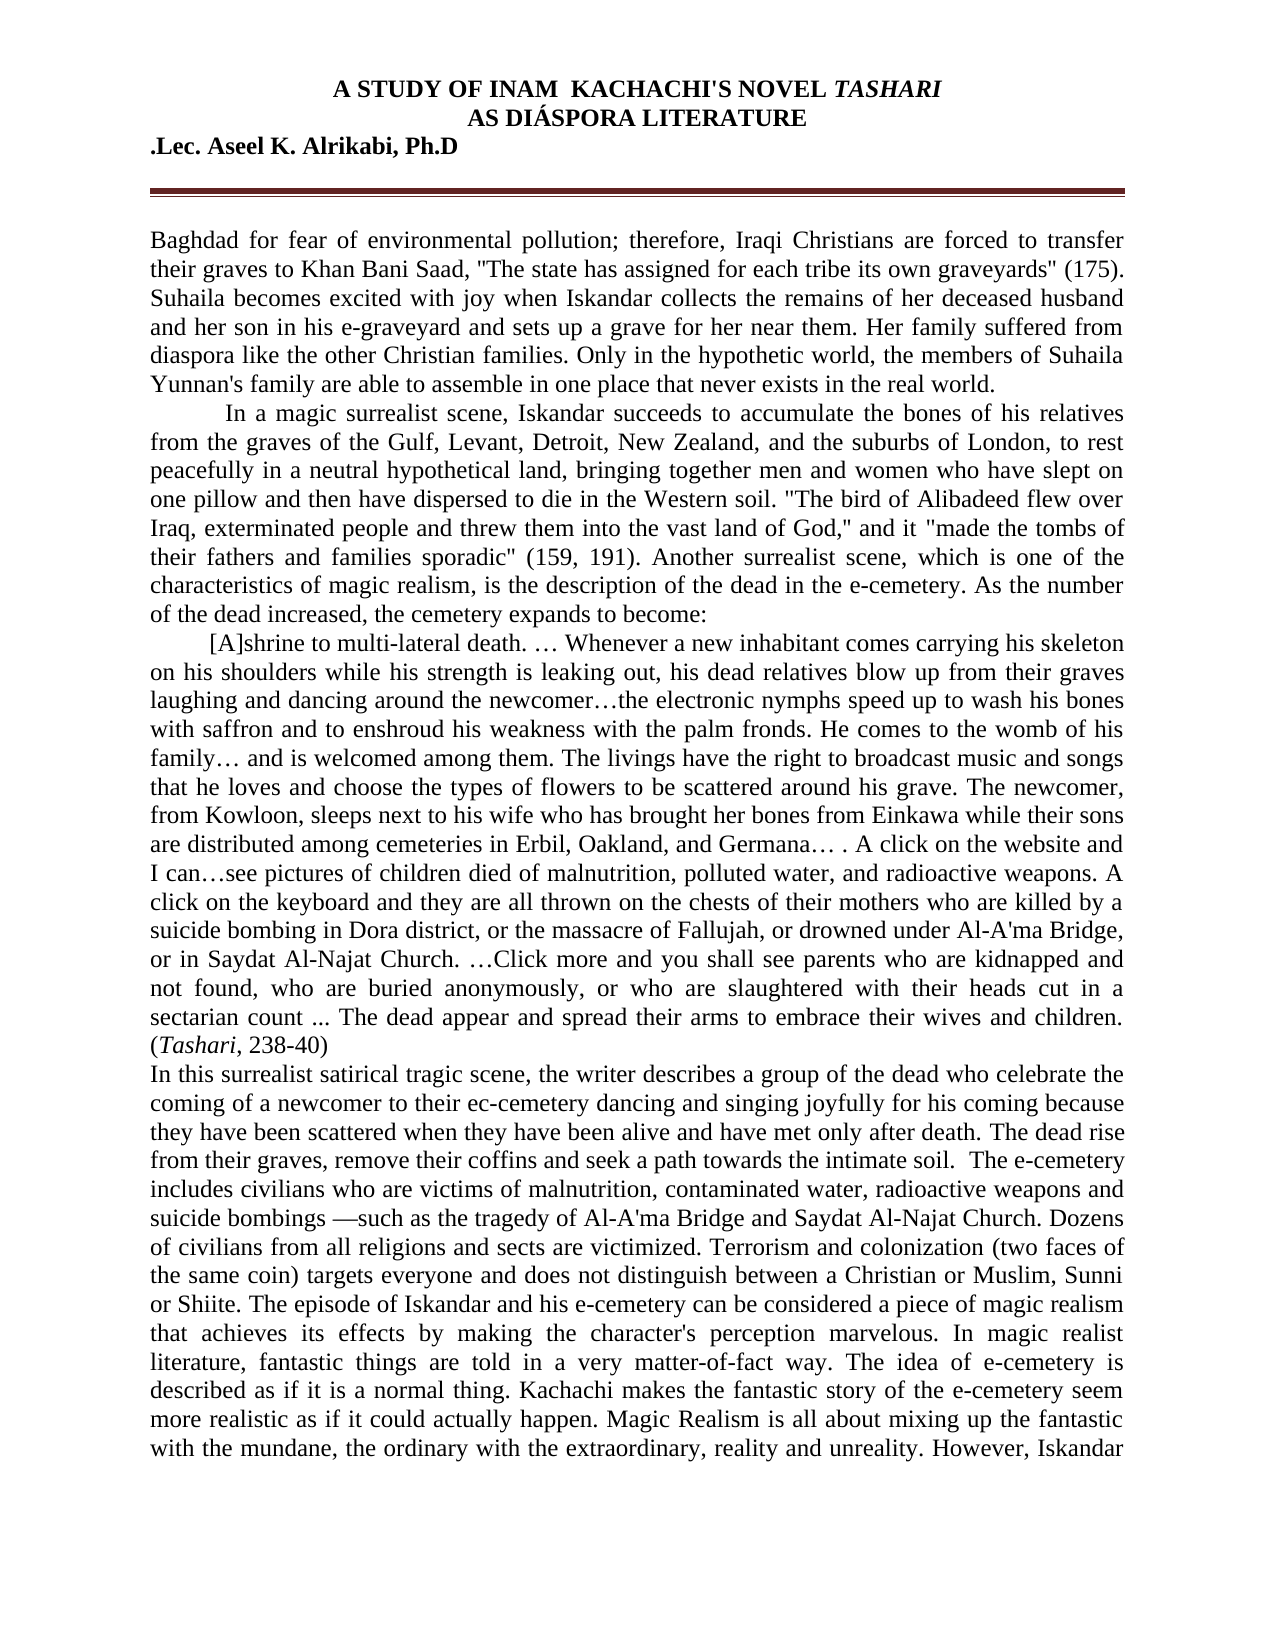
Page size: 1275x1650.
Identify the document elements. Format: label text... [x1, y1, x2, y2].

text [A]shrine to multi-lateral death. … Whenever a new inhabitant comes carrying his skeleton on his shoulders while his strength is leaking out, his dead relatives blow up from their graves laughing and dancing around the newcomer…the electronic nymphs speed up to wash his bones with saffron and to enshroud his weakness with the palm fronds. He comes to the womb of his family… and is welcomed among them. The livings have the right to broadcast music and songs that he loves and choose the types of flowers to be scattered around his grave. The newcomer, from Kowloon, sleeps next to his wife who has brought her bones from Einkawa while their sons are distributed among cemeteries in Erbil, Oakland, and Germana… . A click on the website and I can…see pictures of children died of malnutrition, polluted water, and radioactive weapons. A click on the keyboard and they are all thrown on the chests of their mothers who are killed by a suicide bombing in Dora district, or the massacre of Fallujah, or drowned under Al-A'ma Bridge, or in Saydat Al-Najat Church. …Click more and you shall see parents who are kidnapped and not found, who are buried anonymously, or who are slaughtered with their heads cut in a sectarian count ... The dead appear and spread their arms to embrace their wives and children. (Tashari, 238-40) [150, 628, 1125, 1059]
text In a magic surrealist scene, Iskandar succeeds to accumulate the bones of his relatives from the graves of the Gulf, Levant, Detroit, New Zealand, and the suburbs of London, to rest peacefully in a neutral hypothetical land, bringing together men and women who have slept on one pillow and then have dispersed to die in the Western soil. "The bird of Alibadeed flew over Iraq, exterminated people and threw them into the vast land of God,'' and it "made the tombs of their fathers and families sporadic'' (159, 191). Another surrealist scene, which is one of the characteristics of magic realism, is the description of the dead in the e-cemetery. As the number of the dead increased, the cemetery expands to become: [150, 398, 1125, 628]
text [150, 1059, 1125, 1462]
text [150, 226, 1125, 398]
